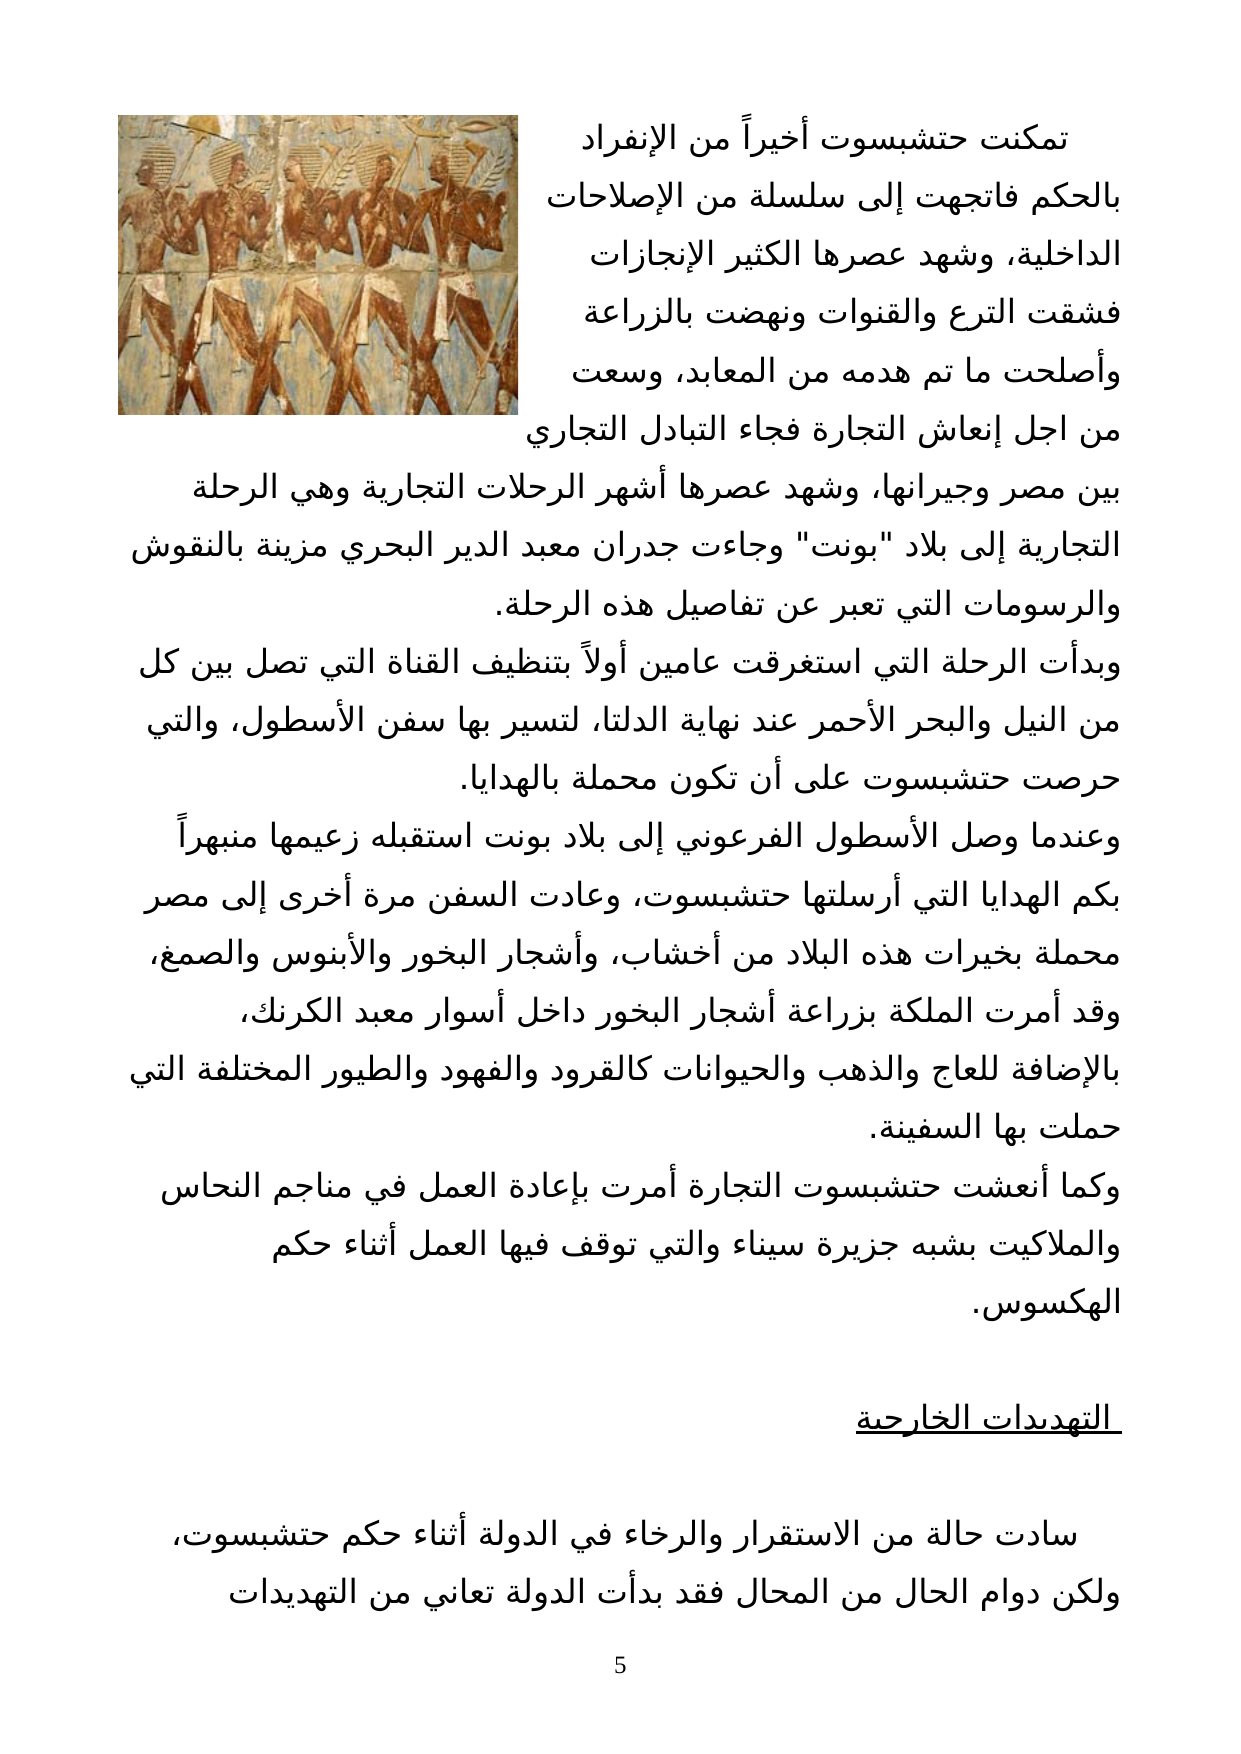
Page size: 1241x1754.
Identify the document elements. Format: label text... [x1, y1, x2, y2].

text وبدأت الرحلة التي استغرقت عامين أولاً بتنظيف القناة التي تصل بين كل من النيل والبحر الأحمر عند نهاية الدلتا، لتسير بها سفن الأسطول، والتي حرصت حتشبسوت على أن تكون محملة بالهدايا. [118, 642, 1122, 797]
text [118, 1514, 1122, 1611]
text وكما أنعشت حتشبسوت التجارة أمرت بإعادة العمل في مناجم النحاس والملاكيت بشبه جزيرة سيناء والتي توقف فيها العمل أثناء حكم الهكسوس. [118, 1166, 1122, 1322]
text التهديدات الخارجية [118, 1398, 1122, 1437]
text تمكنت حتشبسوت أخيراً من الإنفراد بالحكم فاتجهت إلى سلسلة من الإصلاحات الداخلية، وشهد عصرها الكثير الإنجازات فشقت الترع والقنوات ونهضت بالزراعة وأصلحت ما تم هدمه من المعابد، وسعت من اجل إنعاش التجارة فجاء التبادل التجاري بين مصر وجيرانها، وشهد عصرها أشهر الرحلات التجارية وهي الرحلة التجارية إلى بلاد "بونت" وجاءت جدران معبد الدير البحري مزينة بالنقوش والرسومات التي تعبر عن تفاصيل هذه الرحلة. [118, 118, 1122, 623]
text وعندما وصل الأسطول الفرعوني إلى بلاد بونت استقبله زعيمها منبهراً بكم الهدايا التي أرسلتها حتشبسوت، وعادت السفن مرة أخرى إلى مصر محملة بخيرات هذه البلاد من أخشاب، وأشجار البخور والأبنوس والصمغ، وقد أمرت الملكة بزراعة أشجار البخور داخل أسوار معبد الكرنك، بالإضافة للعاج والذهب والحيوانات كالقرود والفهود والطيور المختلفة التي حملت بها السفينة. [118, 817, 1122, 1147]
picture [118, 115, 519, 415]
